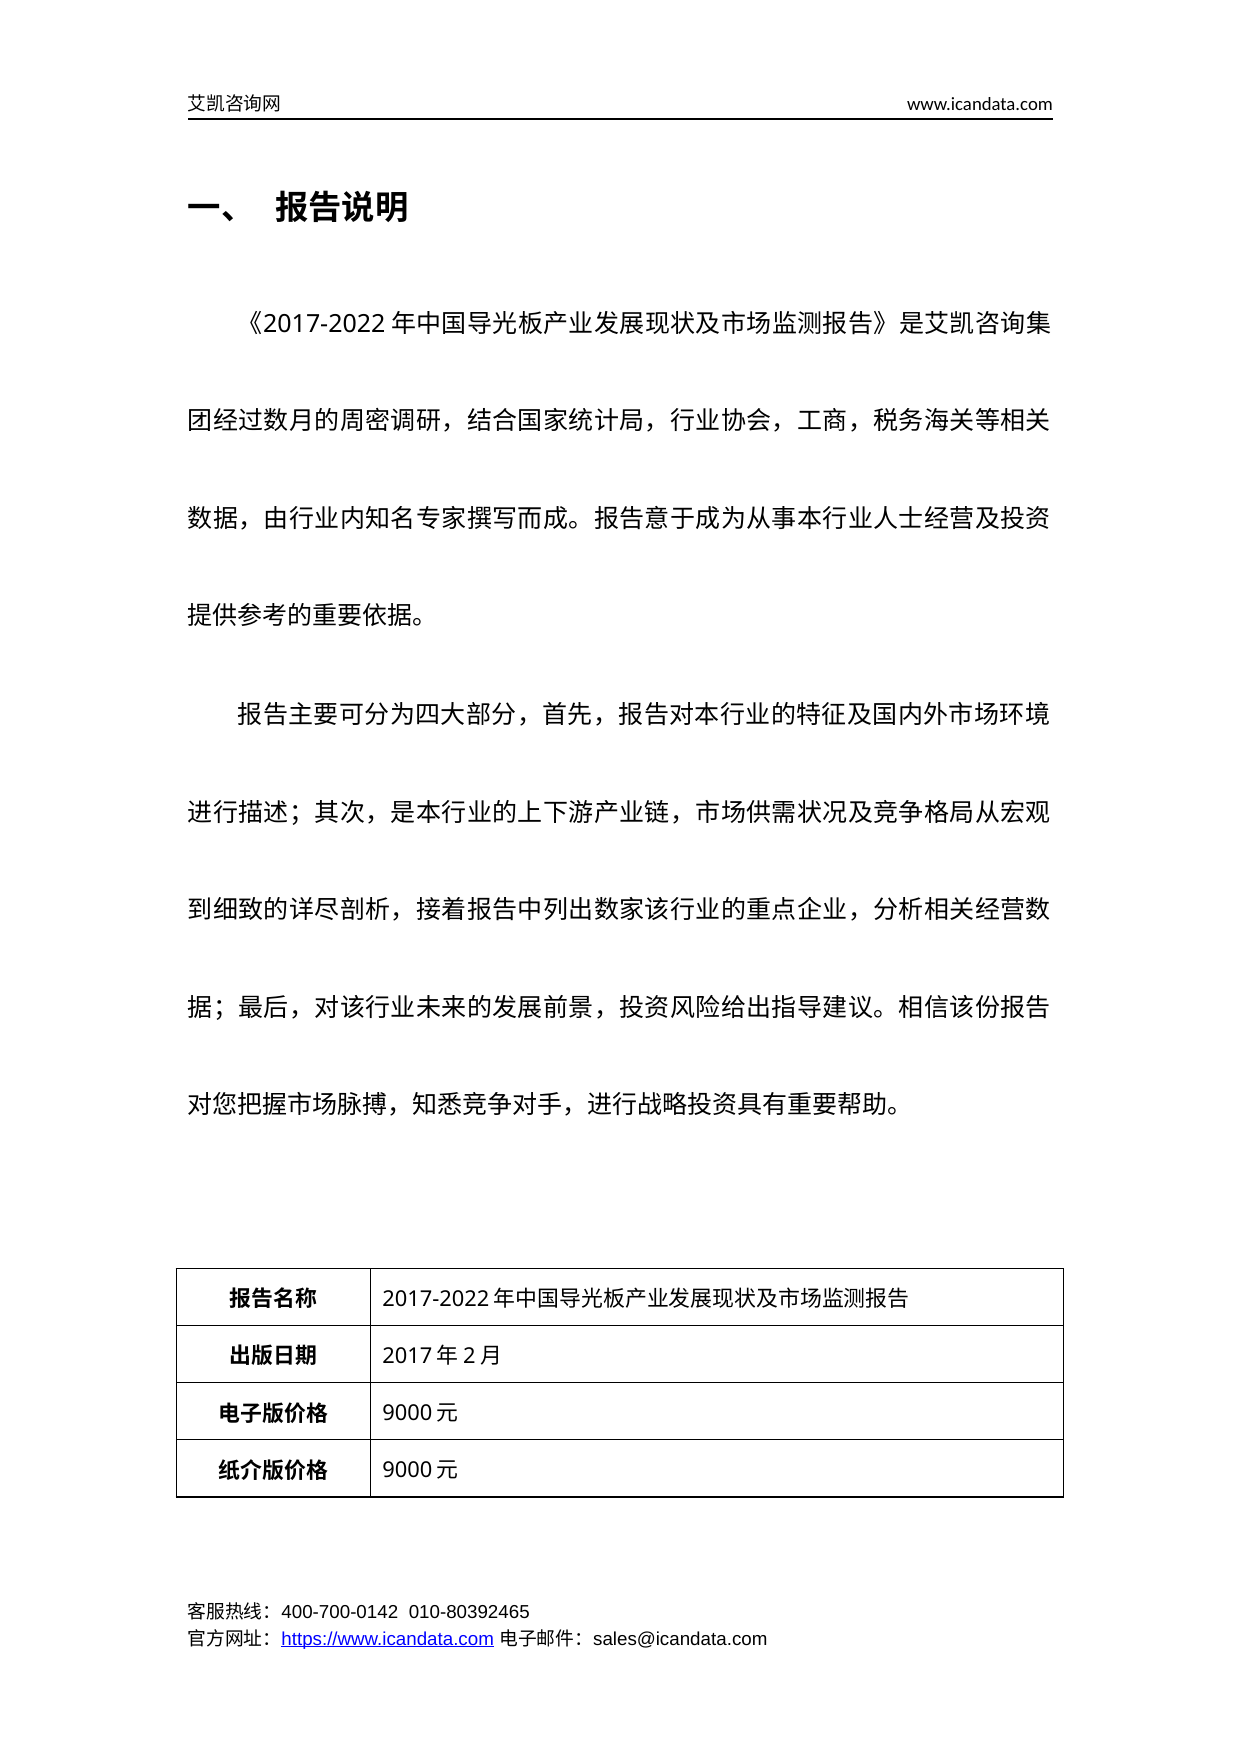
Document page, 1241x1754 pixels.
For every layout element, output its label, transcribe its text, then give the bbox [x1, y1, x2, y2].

table_header 2017-2022年中国导光板产业发展现状及市场监测报告 [371, 1269, 1063, 1325]
text 报告主要可分为四大部分，首先，报告对本行业的特征及国内外市场环境进行描述；其次，是本行业的上下游产业链，市场供需状况及竞争格局从宏观到细致的详尽剖析，接着报告中列出数家该行业的重点企业，分析相关经营数据；最后，对该行业未来的发展前景，投资风险给出指导建议。相信该份报告对您把握市场脉搏，知悉竞争对手，进行战略投资具有重要帮助。 [187, 681, 1053, 1136]
text 《2017-2022年中国导光板产业发展现状及市场监测报告》是艾凯咨询集团经过数月的周密调研，结合国家统计局，行业协会，工商，税务海关等相关数据，由行业内知名专家撰写而成。报告意于成为从事本行业人士经营及投资提供参考的重要依据。 [187, 289, 1053, 646]
table_cell 2017年2月 [371, 1326, 1063, 1382]
table_cell 9000元 [371, 1440, 1063, 1496]
table_cell 电子版价格 [177, 1383, 370, 1439]
subtitle 报告说明 [187, 172, 1053, 237]
table_cell 纸介版价格 [177, 1440, 370, 1496]
table_header 报告名称 [177, 1269, 370, 1325]
table_cell 出版日期 [177, 1326, 370, 1382]
table_cell 9000元 [371, 1383, 1063, 1439]
